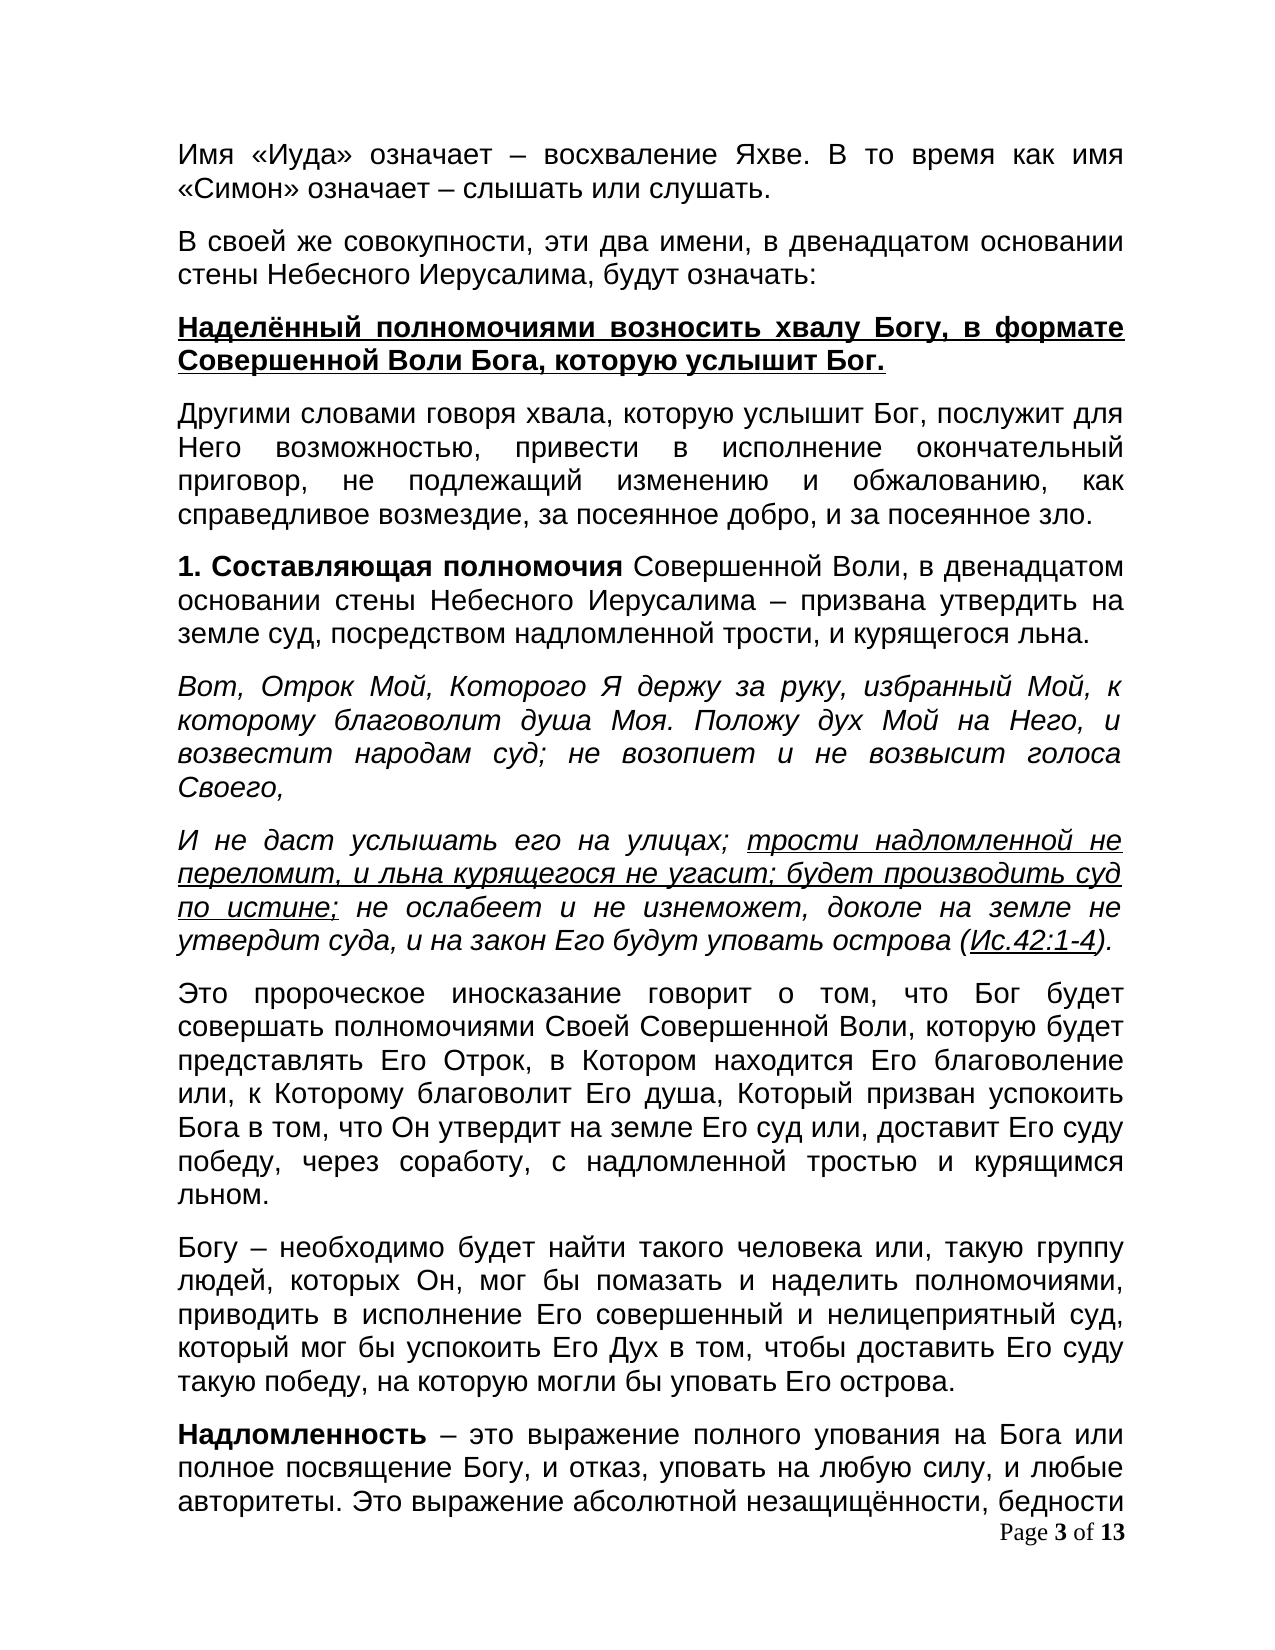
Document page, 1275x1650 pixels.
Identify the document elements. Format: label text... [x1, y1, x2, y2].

text Это пророческое иносказание говорит о том, что Бог будет совершать полномочиями Своей Совершенной Воли, которую будет представлять Его Отрок, в Котором находится Его благоволение или, к Которому благоволит Его душа, Который призван успокоить Бога в том, что Он утвердит на земле Его суд или, доставит Его суду победу, через соработу, с надломленной тростью и курящимся льном. [177, 976, 1125, 1211]
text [177, 1417, 1125, 1517]
text Вот, Отрок Мой, Которого Я держу за руку, избранный Мой, к которому благоволит душа Моя. Положу дух Мой на Него, и возвестит народам суд; не возопиет и не возвысит голоса Своего, [177, 669, 1125, 803]
text В своей же совокупности, эти два имени, в двенадцатом основании стены Небесного Иерусалима, будут означать: [177, 223, 1125, 291]
text Богу – необходимо будет найти такого человека или, такую группу людей, которых Он, мог бы помазать и наделить полномочиями, приводить в исполнение Его совершенный и нелицеприятный суд, который мог бы успокоить Его Дух в том, чтобы доставить Его суду такую победу, на которую могли бы уповать Его острова. [177, 1230, 1125, 1397]
text Наделённый полномочиями возносить хвалу Богу, в формате Совершенной Воли Бога, которую услышит Бог. [177, 340, 1125, 377]
text 1. Составляющая полномочия Совершенной Воли, в двенадцатом основании стены Небесного Иерусалима – призвана утвердить на земле суд, посредством надломленной трости, и курящегося льна. [177, 549, 1125, 650]
text Наделённый полномочиями возносить хвалу Богу, в формате Совершенной Воли Бога, которую услышит Бог. [177, 310, 1125, 339]
text Другими словами говоря хвала, которую услышит Бог, послужит для Него возможностью, привести в исполнение окончательный приговор, не подлежащий изменению и обжалованию, как справедливое возмездие, за посеянное добро, и за посеянное зло. [177, 396, 1125, 530]
text Имя «Иуда» означает – восхваление Яхве. В то время как имя «Симон» означает – слышать или слушать. [177, 137, 1125, 204]
text И не даст услышать его на улицах; трости надломленной не переломит, и льна курящегося не угасит; будет производить суд по истине; не ослабеет и не изнеможет, доколе на земле не утвердит суда, и на закон Его будут уповать острова (Ис.42:1-4). [177, 822, 1125, 957]
